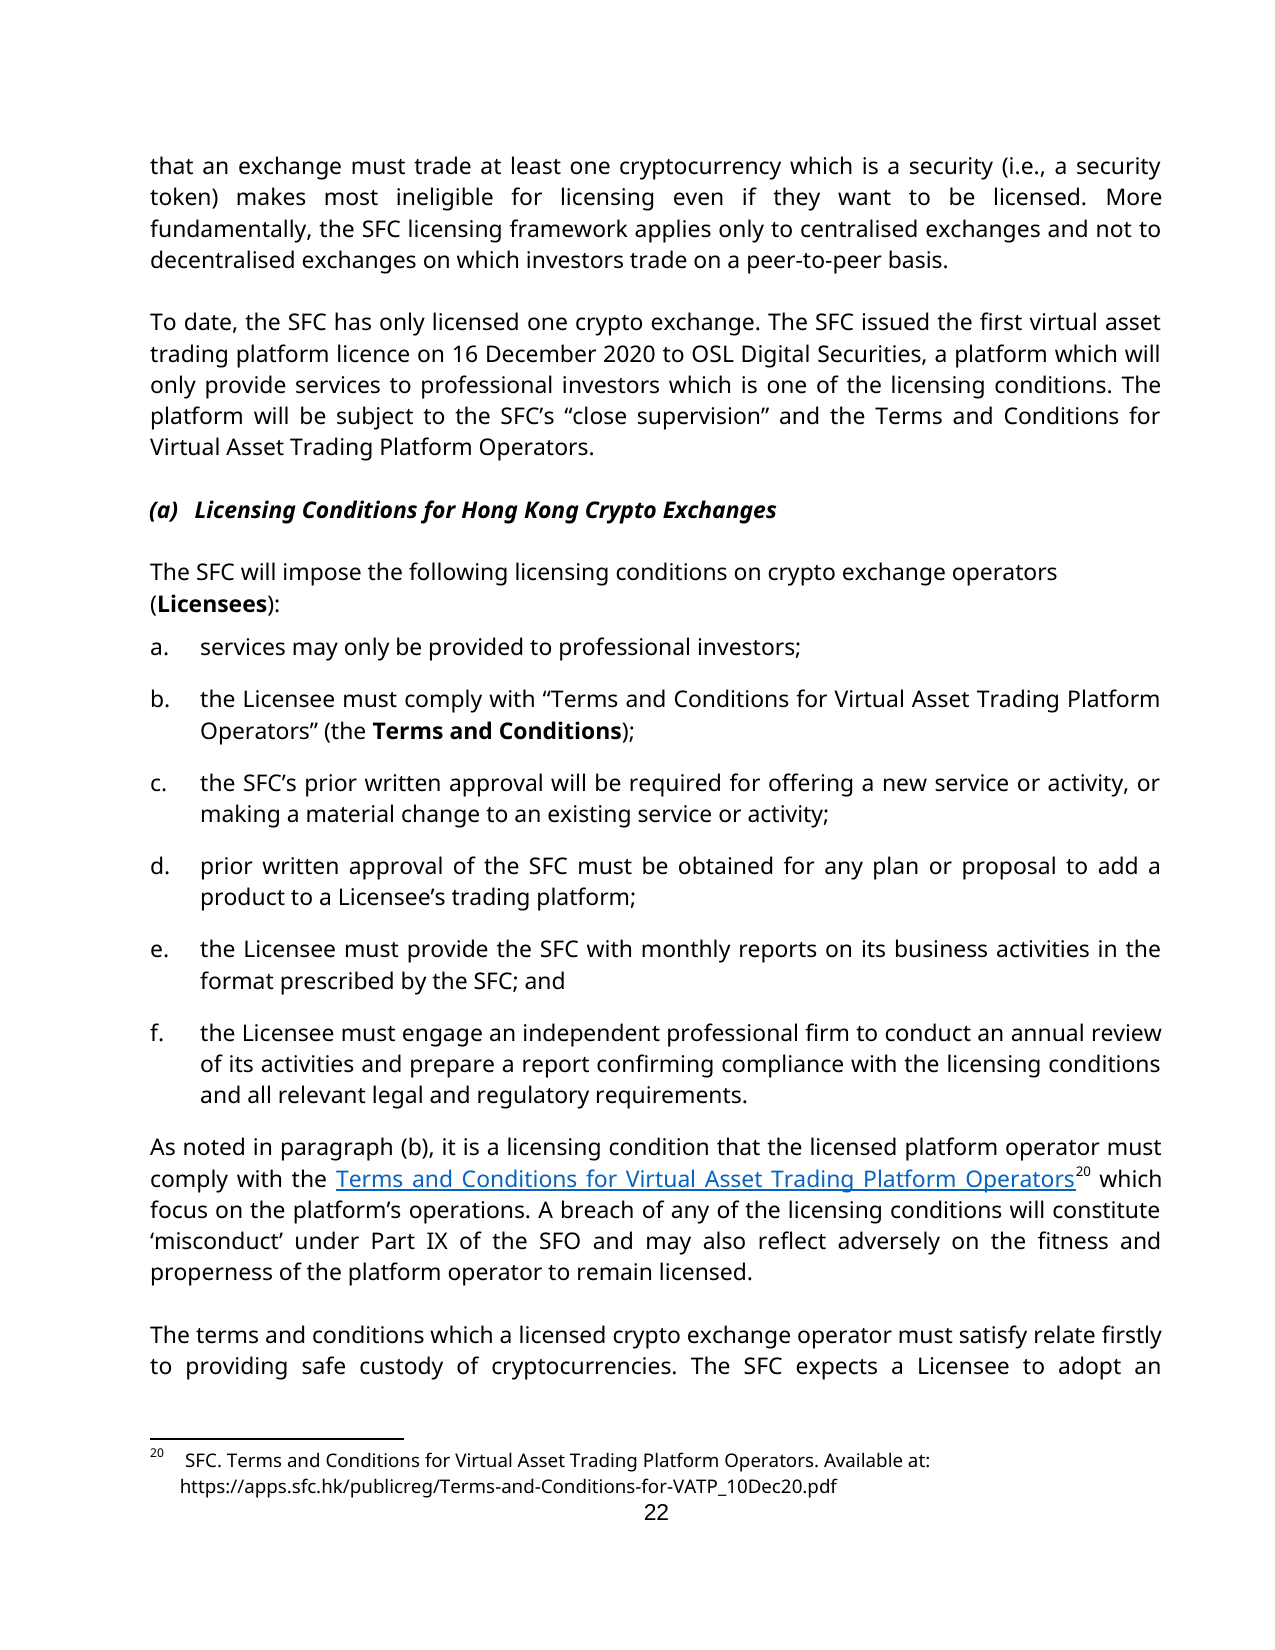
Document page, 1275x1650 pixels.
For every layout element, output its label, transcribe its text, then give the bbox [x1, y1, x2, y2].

list prior written approval of the SFC must be obtained for any plan or proposal to add a product to a Licensee’s trading platform; [150, 850, 1162, 912]
list the Licensee must provide the SFC with monthly reports on its business activities in the format prescribed by the SFC; and [150, 933, 1162, 996]
list the Licensee must engage an independent professional firm to conduct an annual review of its activities and prepare a report confirming compliance with the licensing conditions and all relevant legal and regulatory requirements. [150, 1017, 1162, 1110]
list the Licensee must comply with “Terms and Conditions for Virtual Asset Trading Platform Operators” (the Terms and Conditions); [150, 683, 1162, 746]
text The SFC will impose the following licensing conditions on crypto exchange operators (Licensees): [150, 556, 1162, 619]
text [150, 150, 1162, 275]
list the SFC’s prior written approval will be required for offering a new service or activity, or making a material change to an existing service or activity; [150, 767, 1162, 829]
text To date, the SFC has only licensed one crypto exchange. The SFC issued the first virtual asset trading platform licence on 16 December 2020 to OSL Digital Securities, a platform which will only provide services to professional investors which is one of the licensing conditions. The platform will be subject to the SFC’s “close supervision” and the Terms and Conditions for Virtual Asset Trading Platform Operators. [150, 306, 1162, 462]
text As noted in paragraph (b), it is a licensing condition that the licensed platform operator must comply with the Terms and Conditions for Virtual Asset Trading Platform Operators which focus on the platform’s operations. A breach of any of the licensing conditions will constitute ‘misconduct’ under Part IX of the SFO and may also reflect adversely on the fitness and properness of the platform operator to remain licensed. [150, 1131, 1162, 1287]
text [150, 1319, 1162, 1381]
list services may only be provided to professional investors; [150, 631, 1162, 662]
list Licensing Conditions for Hong Kong Crypto Exchanges [149, 494, 1162, 525]
